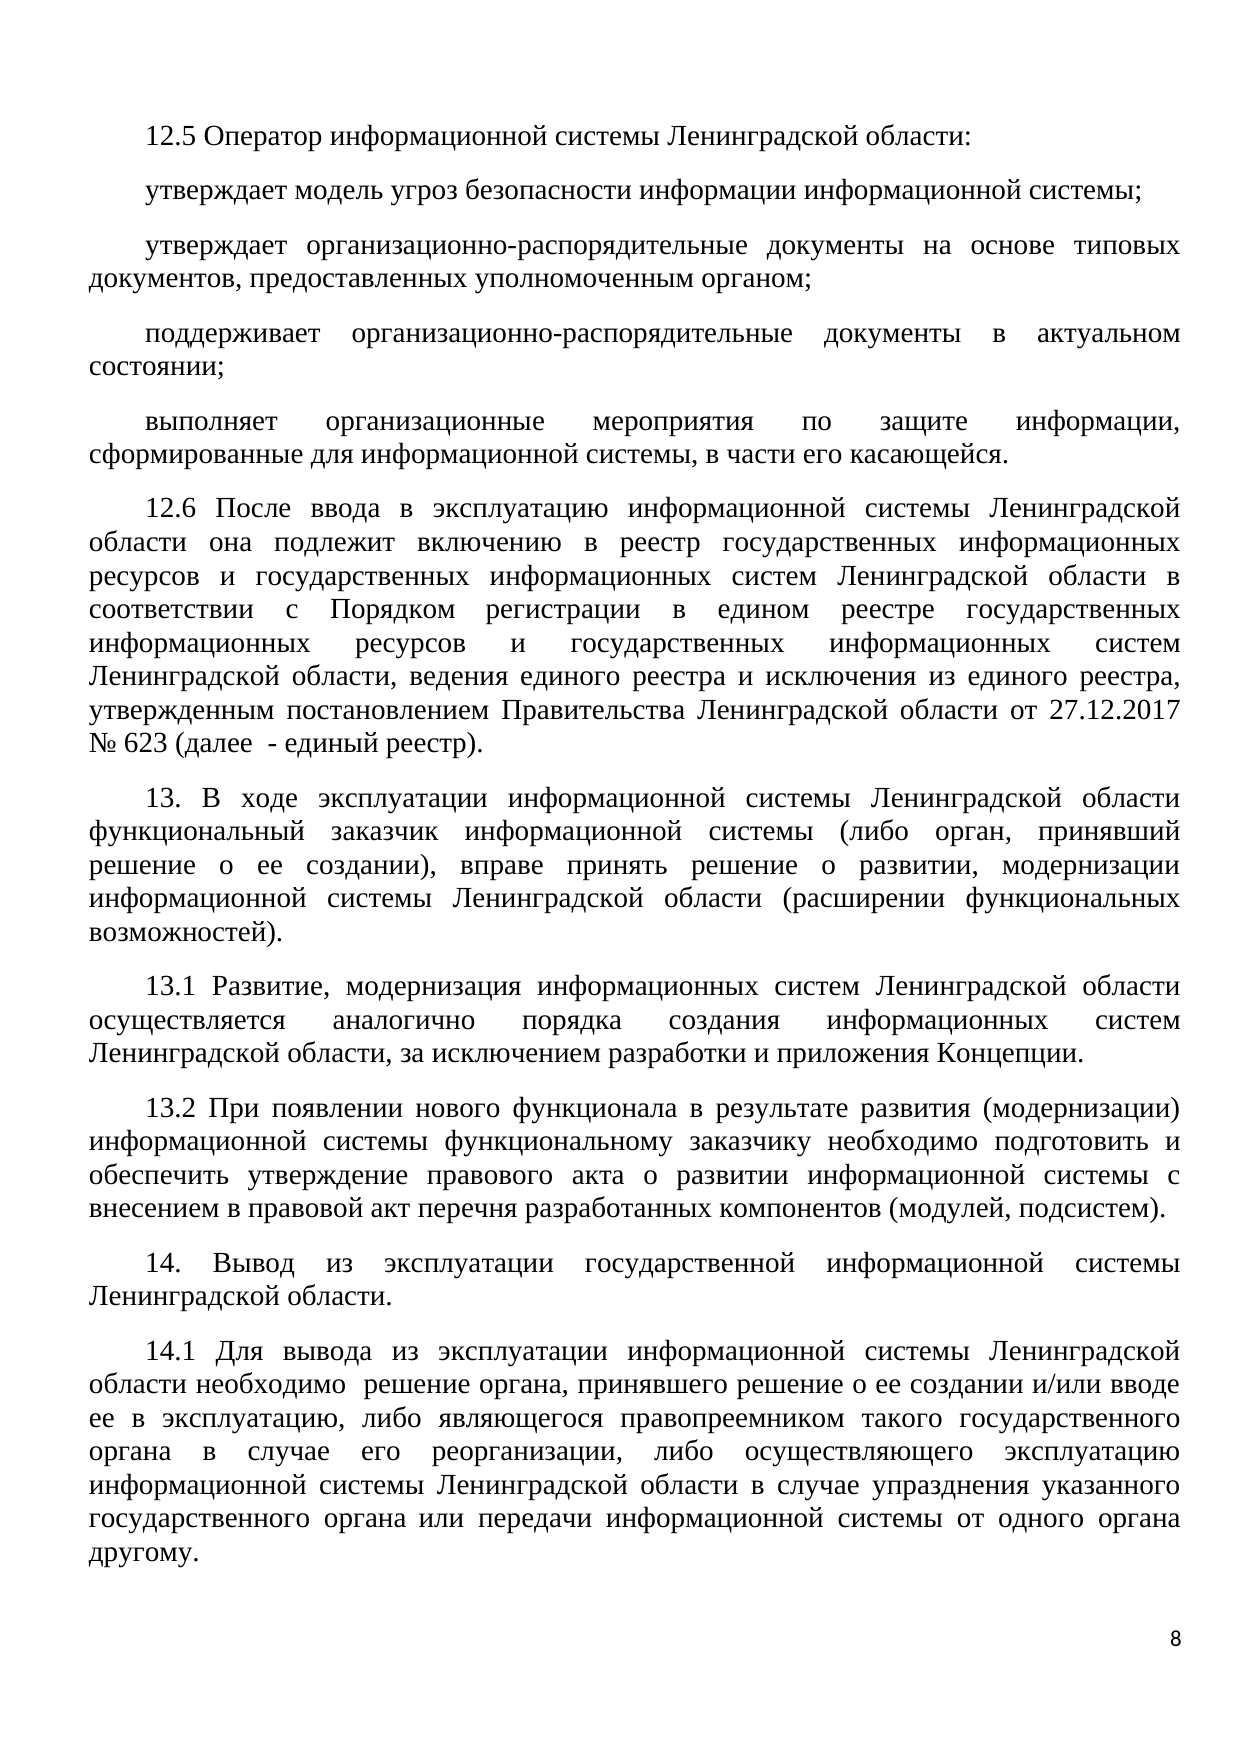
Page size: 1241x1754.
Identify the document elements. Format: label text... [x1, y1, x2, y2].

text 14. Вывод из эксплуатации государственной информационной системы Ленинградской области. [89, 1245, 1181, 1312]
text 13.2 При появлении нового функционала в результате развития (модернизации) информационной системы функциональному заказчику необходимо подготовить и обеспечить утверждение правового акта о развитии информационной системы с внесением в правовой акт перечня разработанных компонентов (модулей, подсистем). [89, 1090, 1181, 1224]
text 12.6 После ввода в эксплуатацию информационной системы Ленинградской области она подлежит включению в реестр государственных информационных ресурсов и государственных информационных систем Ленинградской области в соответствии с Порядком регистрации в едином реестре государственных информационных ресурсов и государственных информационных систем Ленинградской области, ведения единого реестра и исключения из единого реестра, утвержденным постановлением Правительства Ленинградской области от 27.12.2017 № 623 (далее - единый реестр). [89, 491, 1181, 759]
text 12.5 Оператор информационной системы Ленинградской области: [89, 118, 1181, 152]
text утверждает организационно-распорядительные документы на основе типовых документов, предоставленных уполномоченным органом; [89, 227, 1181, 294]
text поддерживает организационно-распорядительные документы в актуальном состоянии; [89, 315, 1181, 382]
text утверждает модель угроз безопасности информации информационной системы; [89, 172, 1181, 206]
text выполняет организационные мероприятия по защите информации, сформированные для информационной системы, в части его касающейся. [89, 403, 1181, 470]
text 13.1 Развитие, модернизация информационных систем Ленинградской области осуществляется аналогично порядка создания информационных систем Ленинградской области, за исключением разработки и приложения Концепции. [89, 968, 1181, 1069]
text 13. В ходе эксплуатации информационной системы Ленинградской области функциональный заказчик информационной системы (либо орган, принявший решение о ее создании), вправе принять решение о развитии, модернизации информационной системы Ленинградской области (расширении функциональных возможностей). [89, 780, 1181, 947]
text 14.1 Для вывода из эксплуатации информационной системы Ленинградской области необходимо решение органа, принявшего решение о ее создании и/или вводе ее в эксплуатацию, либо являющегося правопреемником такого государственного органа в случае его реорганизации, либо осуществляющего эксплуатацию информационной системы Ленинградской области в случае упразднения указанного государственного органа или передачи информационной системы от одного органа другому. [89, 1333, 1181, 1567]
